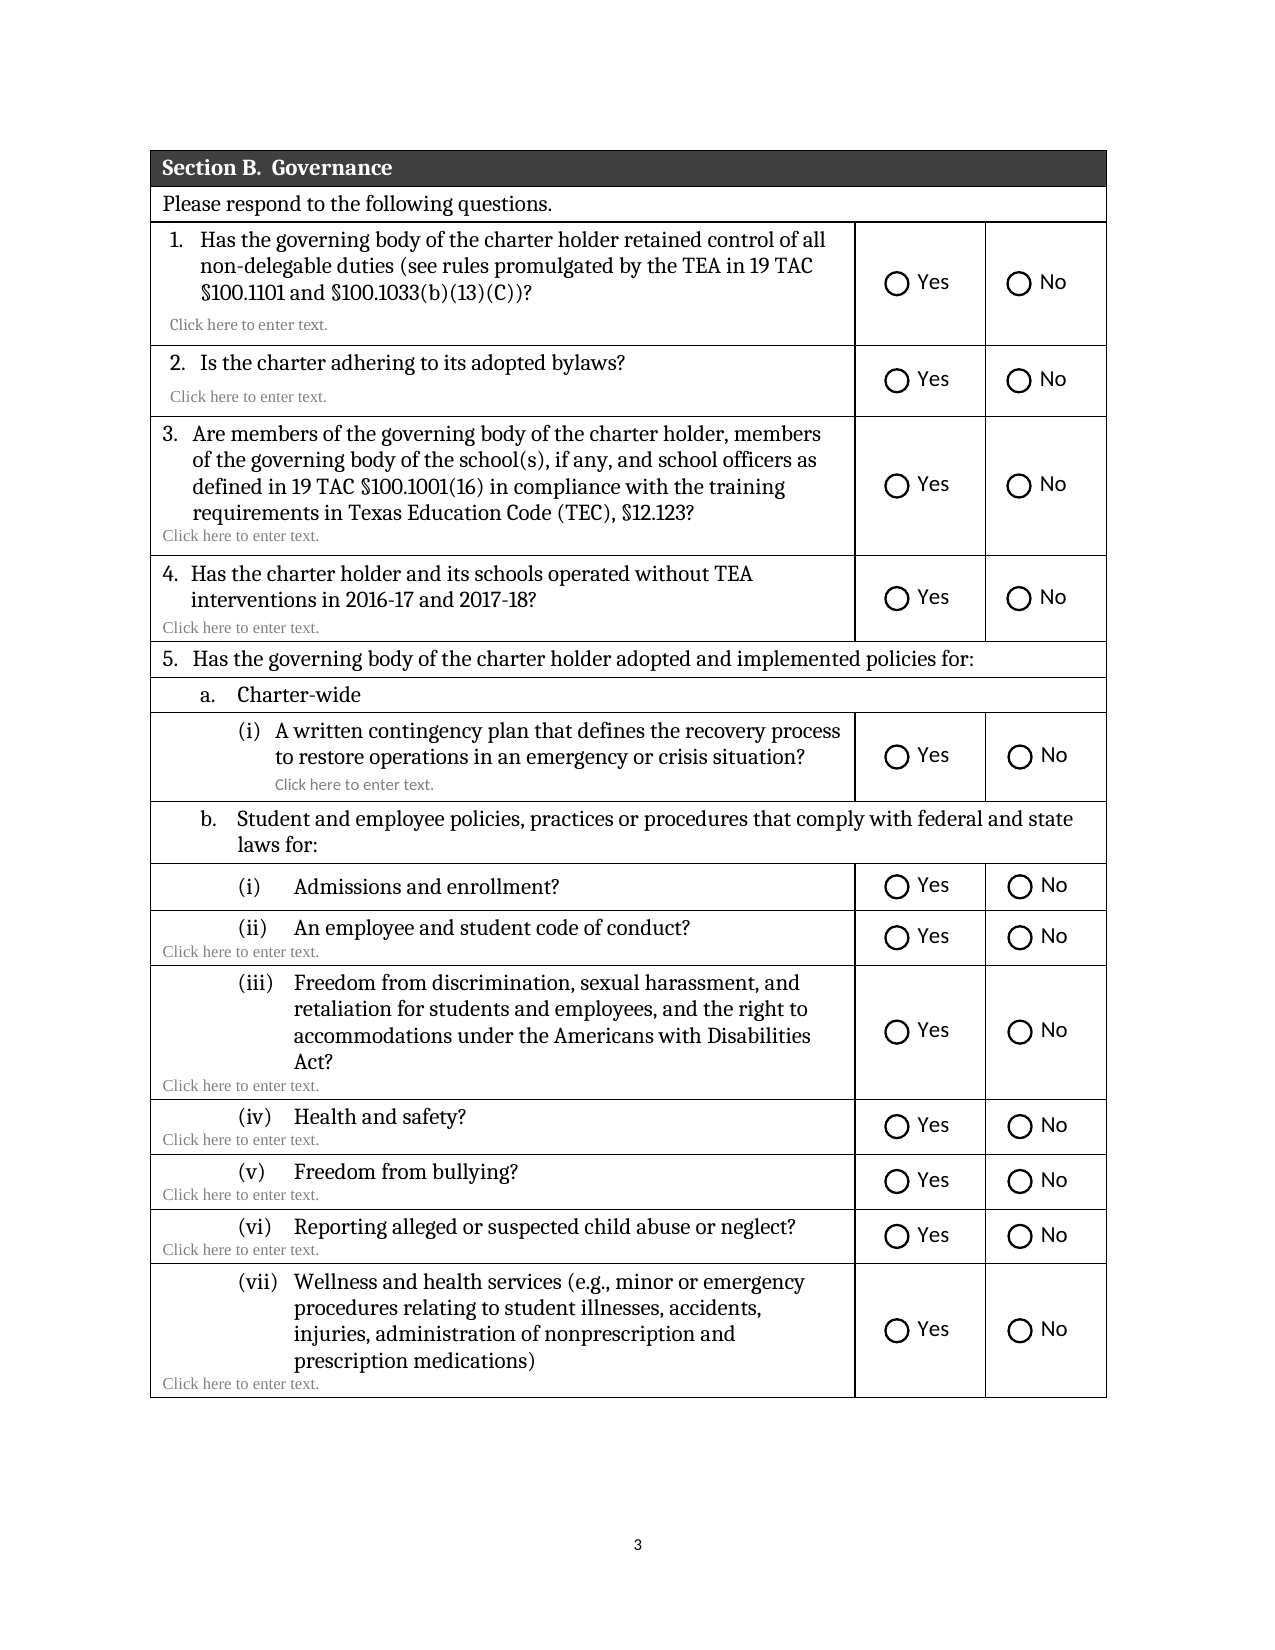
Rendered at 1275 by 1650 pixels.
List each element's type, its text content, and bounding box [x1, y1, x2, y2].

table_cell Freedom from discrimination, sexual harassment, and retaliation for students and employees, and the right to accommodations under the Americans with Disabilities Act? [151, 966, 854, 1099]
table_cell Wellness and health services (e.g., minor or emergency procedures relating to student illnesses, accidents, injuries, administration of nonprescription and prescription medications) [151, 1264, 854, 1397]
table_cell [856, 1100, 985, 1153]
table_cell [986, 556, 1106, 641]
table_cell [986, 1155, 1106, 1208]
table_cell Please respond to the following questions. [151, 187, 1106, 221]
table_cell Admissions and enrollment? [151, 864, 854, 910]
table_cell An employee and student code of conduct? [151, 911, 854, 965]
table_cell Has the charter holder and its schools operated without TEA interventions in 2016-17 and 2017-18? [151, 556, 854, 641]
table_cell [986, 1264, 1106, 1397]
table_cell Charter-wide [151, 678, 1106, 712]
table_cell Is the charter adhering to its adopted bylaws? [151, 346, 854, 416]
table_cell [986, 1100, 1106, 1153]
table_cell [986, 713, 1106, 801]
table_cell [856, 417, 985, 555]
table_cell [986, 417, 1106, 555]
table_cell Has the governing body of the charter holder retained control of all non-delegable duties (see rules promulgated by the TEA in 19 TAC §100.1101 and §100.1033(b)(13)(C))? [151, 223, 854, 345]
table_cell [856, 223, 985, 345]
table_cell Has the governing body of the charter holder adopted and implemented policies for: [151, 642, 1106, 677]
table_cell [856, 864, 985, 910]
table_cell [986, 966, 1106, 1099]
table_cell [856, 911, 985, 965]
table_cell [856, 1210, 985, 1263]
table_cell [856, 966, 985, 1099]
table_cell Reporting alleged or suspected child abuse or neglect? [151, 1210, 854, 1263]
table_cell [986, 911, 1106, 965]
table_cell A written contingency plan that defines the recovery process to restore operations in an emergency or crisis situation? [151, 713, 854, 801]
table_cell [986, 864, 1106, 910]
table_cell [856, 556, 985, 641]
table_cell [856, 346, 985, 416]
table_cell [986, 223, 1106, 345]
table_cell [986, 346, 1106, 416]
table_cell Freedom from bullying? [151, 1155, 854, 1208]
table_cell Are members of the governing body of the charter holder, members of the governing body of the school(s), if any, and school officers as defined in 19 TAC §100.1001(16) in compliance with the training requirements in Texas Education Code (TEC), §12.123? [151, 417, 854, 555]
table_cell [856, 1155, 985, 1208]
table_header Section B. Governance [151, 151, 1106, 186]
table_cell Student and employee policies, practices or procedures that comply with federal and state laws for: [151, 802, 1106, 863]
table_cell Health and safety? [151, 1100, 854, 1153]
table_cell [856, 713, 985, 801]
table_cell [986, 1210, 1106, 1263]
table_cell [856, 1264, 985, 1397]
